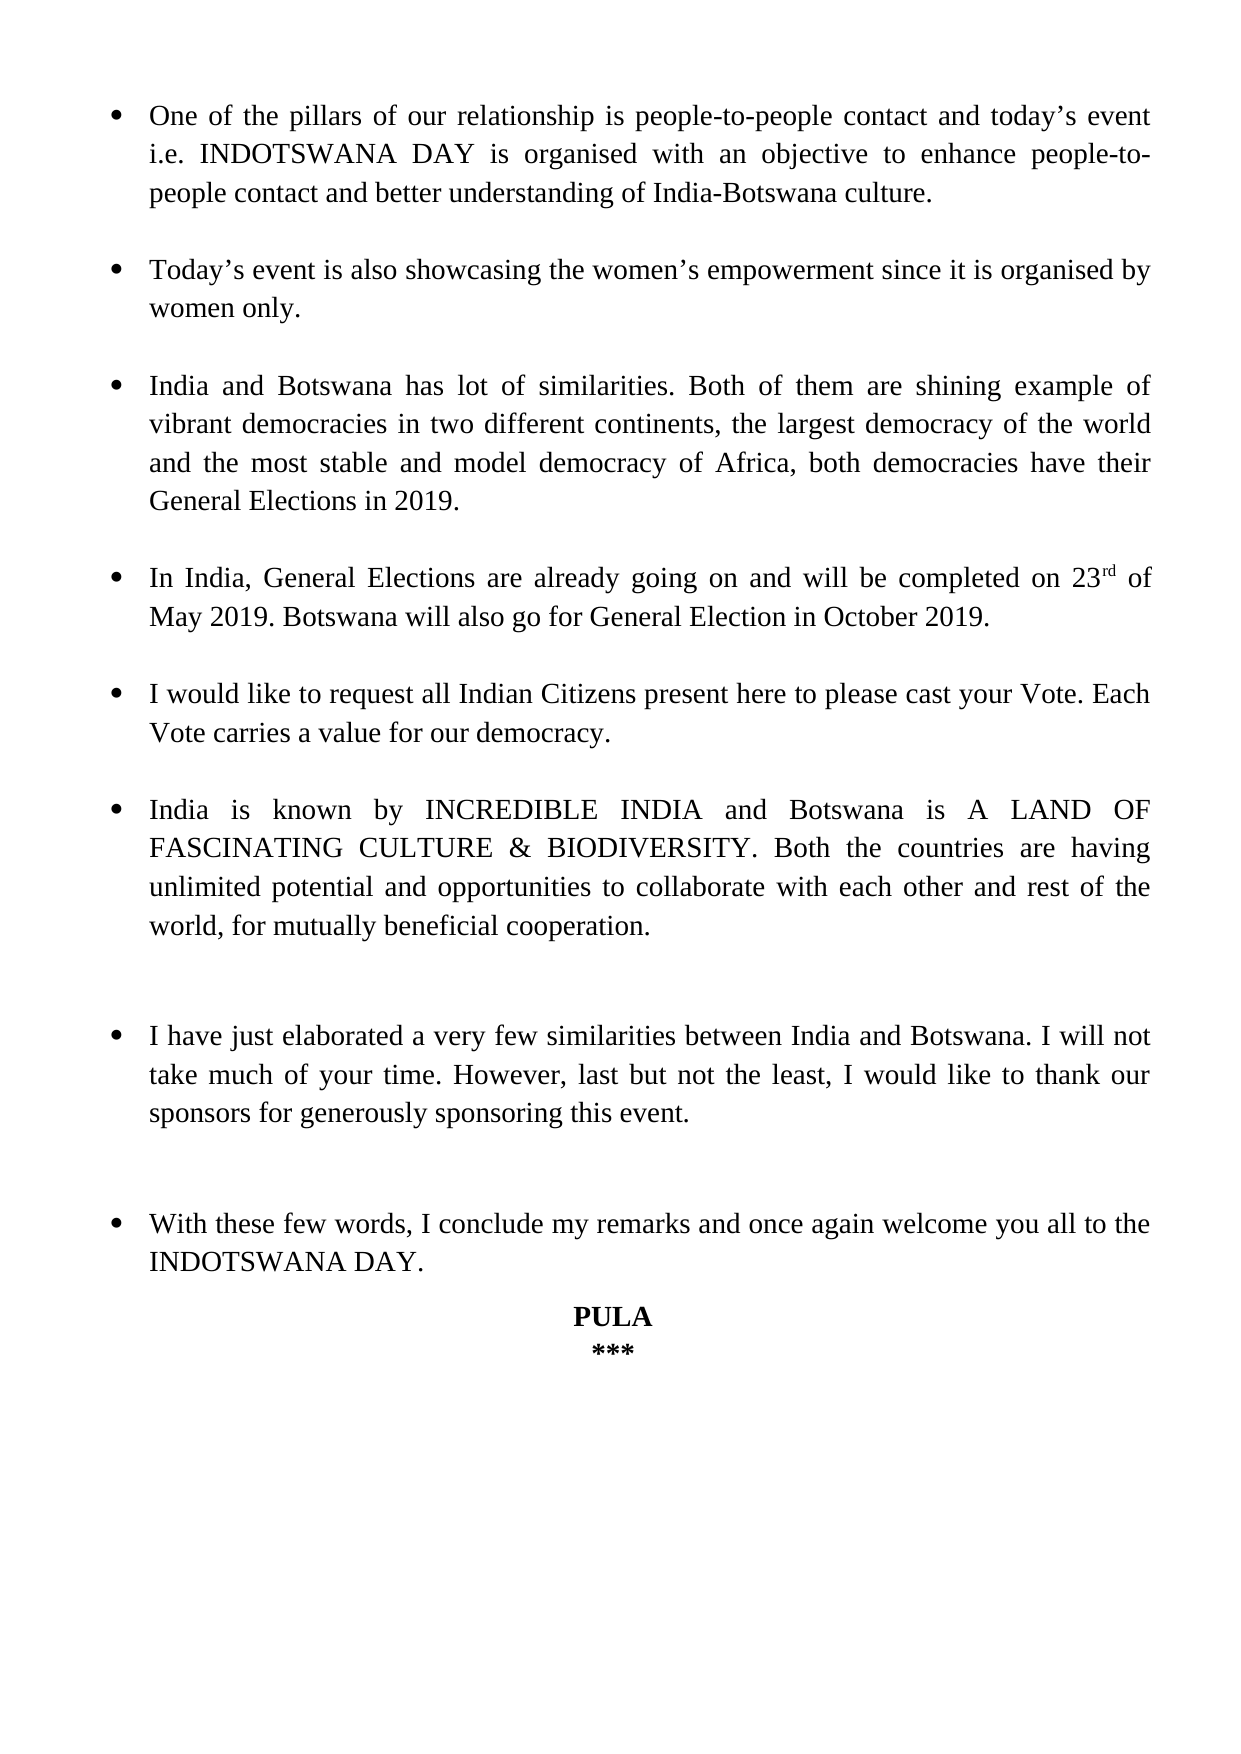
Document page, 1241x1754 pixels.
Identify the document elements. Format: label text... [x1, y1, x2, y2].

text PULA [74, 1299, 1152, 1333]
list In India, General Elections are already going on and will be completed on 23rd of May 2019. Botswana will also go for General Election in October 2019. [111, 561, 1152, 633]
list Today’s event is also showcasing the women’s empowerment since it is organised by women only. [111, 252, 1152, 324]
text *** [74, 1336, 1152, 1369]
list One of the pillars of our relationship is people-to-people contact and today’s event i.e. INDOTSWANA DAY is organised with an objective to enhance people-to-people contact and better understanding of India-Botswana culture. [111, 98, 1152, 208]
list India and Botswana has lot of similarities. Both of them are shining example of vibrant democracies in two different continents, the largest democracy of the world and the most stable and model democracy of Africa, both democracies have their General Elections in 2019. [111, 368, 1152, 517]
list India is known by INCREDIBLE INDIA and Botswana is A LAND OF FASCINATING CULTURE & BIODIVERSITY. Both the countries are having unlimited potential and opportunities to collaborate with each other and rest of the world, for mutually beneficial cooperation. [111, 792, 1152, 941]
list With these few words, I conclude my remarks and once again welcome you all to the INDOTSWANA DAY. [111, 1206, 1152, 1278]
list I have just elaborated a very few similarities between India and Botswana. I will not take much of your time. However, last but not the least, I would like to thank our sponsors for generously sponsoring this event. [111, 1018, 1152, 1129]
list I would like to request all Indian Citizens present here to please cast your Vote. Each Vote carries a value for our democracy. [111, 676, 1152, 748]
